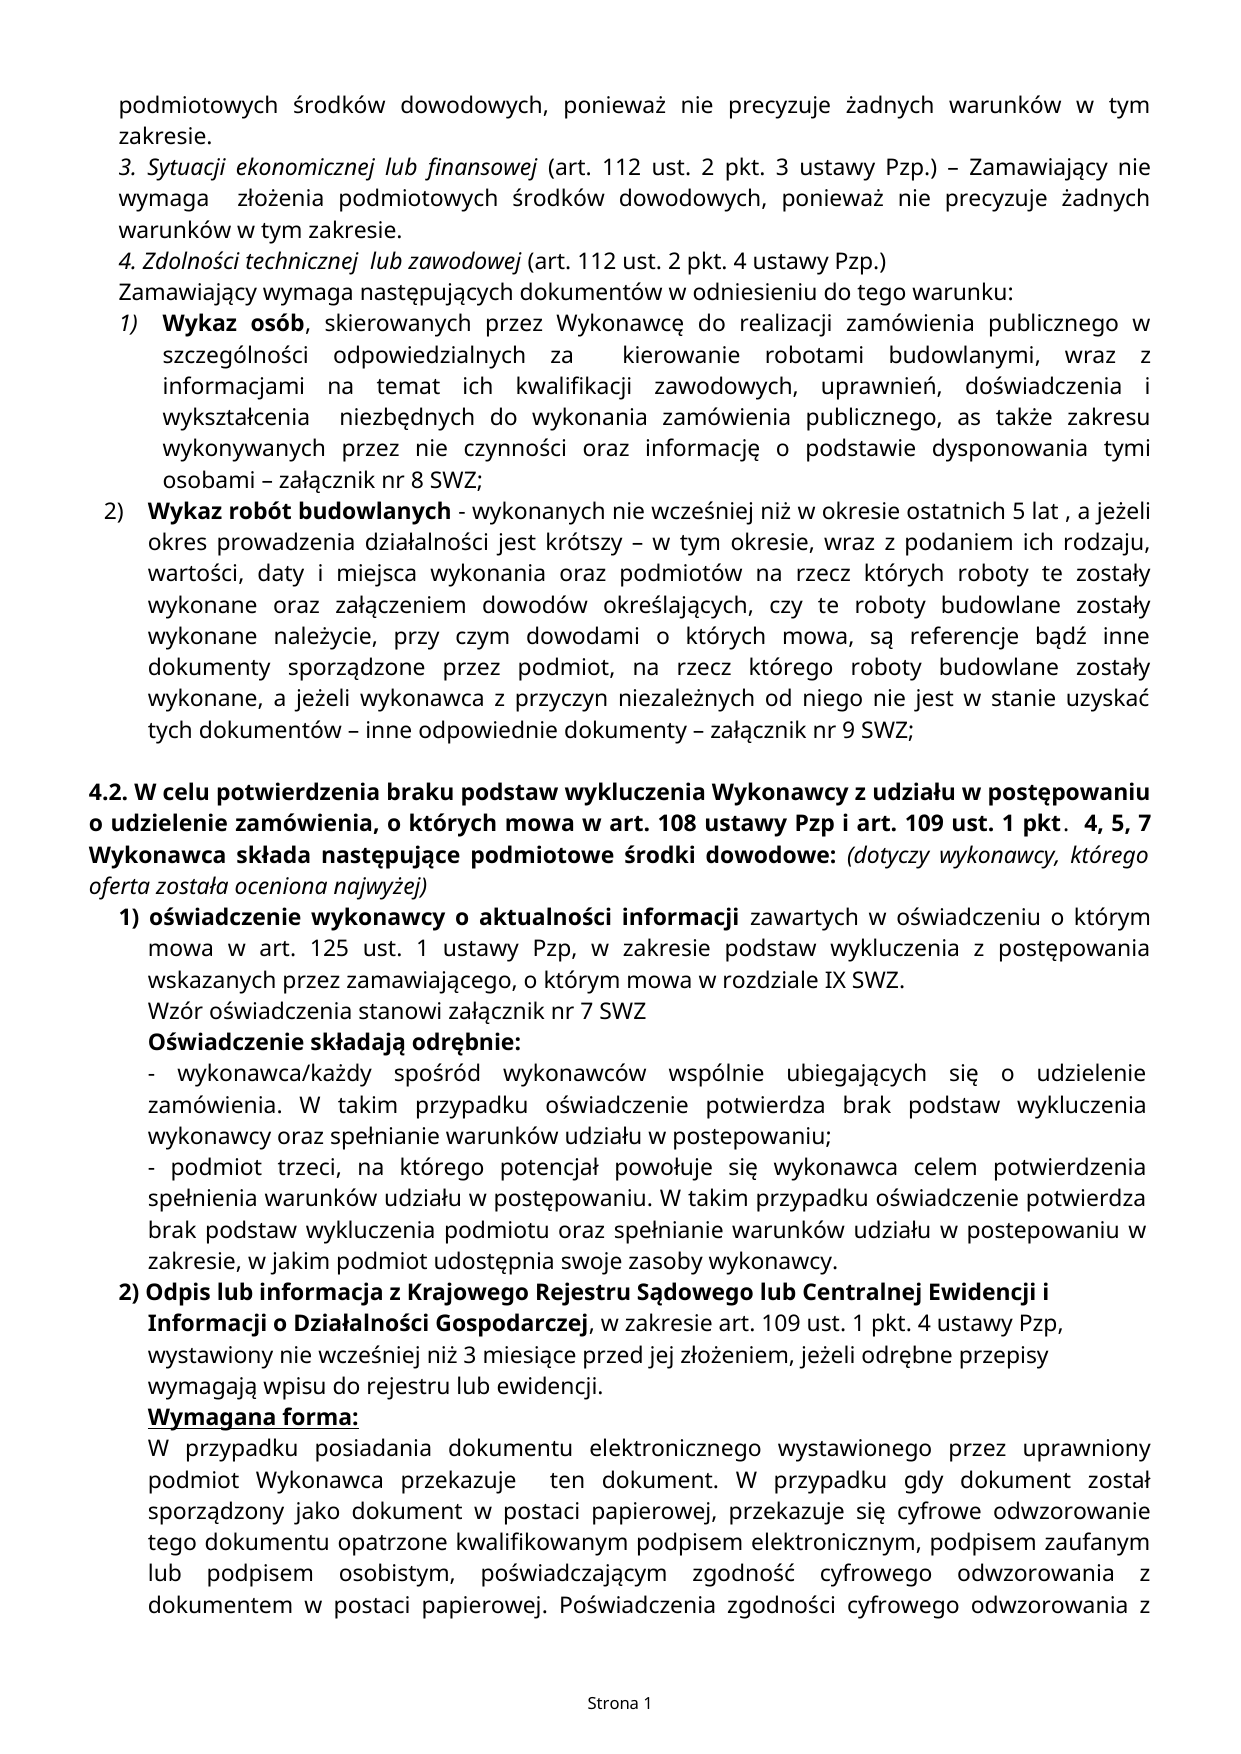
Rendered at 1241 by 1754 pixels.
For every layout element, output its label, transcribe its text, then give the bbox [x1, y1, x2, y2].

text 2) Odpis lub informacja z Krajowego Rejestru Sądowego lub Centralnej Ewidencji i Informacji o Działalności Gospodarczej, w zakresie art. 109 ust. 1 pkt. 4 ustawy Pzp, wystawiony nie wcześniej niż 3 miesiące przed jej złożeniem, jeżeli odrębne przepisy wymagają wpisu do rejestru lub ewidencji. [118, 1276, 1152, 1401]
list - podmiot trzeci, na którego potencjał powołuje się wykonawca celem potwierdzenia spełnienia warunków udziału w postępowaniu. W takim przypadku oświadczenie potwierdza brak podstaw wykluczenia podmiotu oraz spełnianie warunków udziału w postepowaniu w zakresie, w jakim podmiot udostępnia swoje zasoby wykonawcy. [148, 1151, 1147, 1276]
text Wymagana forma: [148, 1401, 1152, 1432]
list 4. Zdolności technicznej lub zawodowej (art. 112 ust. 2 pkt. 4 ustawy Pzp.) [118, 245, 1152, 276]
list - wykonawca/każdy spośród wykonawców wspólnie ubiegających się o udzielenie zamówienia. W takim przypadku oświadczenie potwierdza brak podstaw wykluczenia wykonawcy oraz spełnianie warunków udziału w postepowaniu; [148, 1057, 1147, 1151]
list Oświadczenie składają odrębnie: [148, 1026, 1147, 1057]
list 4.2. W celu potwierdzenia braku podstaw wykluczenia Wykonawcy z udziału w postępowaniu o udzielenie zamówienia, o których mowa w art. 108 ustawy Pzp i art. 109 ust. 1 pkt. 4, 5, 7 Wykonawca składa następujące podmiotowe środki dowodowe: (dotyczy wykonawcy, którego oferta została oceniona najwyżej) [89, 776, 1152, 901]
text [148, 1432, 1152, 1620]
list Wzór oświadczenia stanowi załącznik nr 7 SWZ [148, 995, 1152, 1026]
list 3. Sytuacji ekonomicznej lub finansowej (art. 112 ust. 2 pkt. 3 ustawy Pzp.) – Zamawiający nie wymaga złożenia podmiotowych środków dowodowych, ponieważ nie precyzuje żadnych warunków w tym zakresie. [118, 151, 1152, 245]
list Zamawiający wymaga następujących dokumentów w odniesieniu do tego warunku: [118, 276, 1152, 307]
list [118, 89, 1152, 151]
list Wykaz osób, skierowanych przez Wykonawcę do realizacji zamówienia publicznego w szczególności odpowiedzialnych za kierowanie robotami budowlanymi, wraz z informacjami na temat ich kwalifikacji zawodowych, uprawnień, doświadczenia i wykształcenia niezbędnych do wykonania zamówienia publicznego, as także zakresu wykonywanych przez nie czynności oraz informację o podstawie dysponowania tymi osobami – załącznik nr 8 SWZ; [118, 307, 1152, 495]
list Wykaz robót budowlanych - wykonanych nie wcześniej niż w okresie ostatnich 5 lat , a jeżeli okres prowadzenia działalności jest krótszy – w tym okresie, wraz z podaniem ich rodzaju, wartości, daty i miejsca wykonania oraz podmiotów na rzecz których roboty te zostały wykonane oraz załączeniem dowodów określających, czy te roboty budowlane zostały wykonane należycie, przy czym dowodami o których mowa, są referencje bądź inne dokumenty sporządzone przez podmiot, na rzecz którego roboty budowlane zostały wykonane, a jeżeli wykonawca z przyczyn niezależnych od niego nie jest w stanie uzyskać tych dokumentów – inne odpowiednie dokumenty – załącznik nr 9 SWZ; [103, 495, 1152, 745]
list 1) oświadczenie wykonawcy o aktualności informacji zawartych w oświadczeniu o którym mowa w art. 125 ust. 1 ustawy Pzp, w zakresie podstaw wykluczenia z postępowania wskazanych przez zamawiającego, o którym mowa w rozdziale IX SWZ. [118, 901, 1152, 995]
